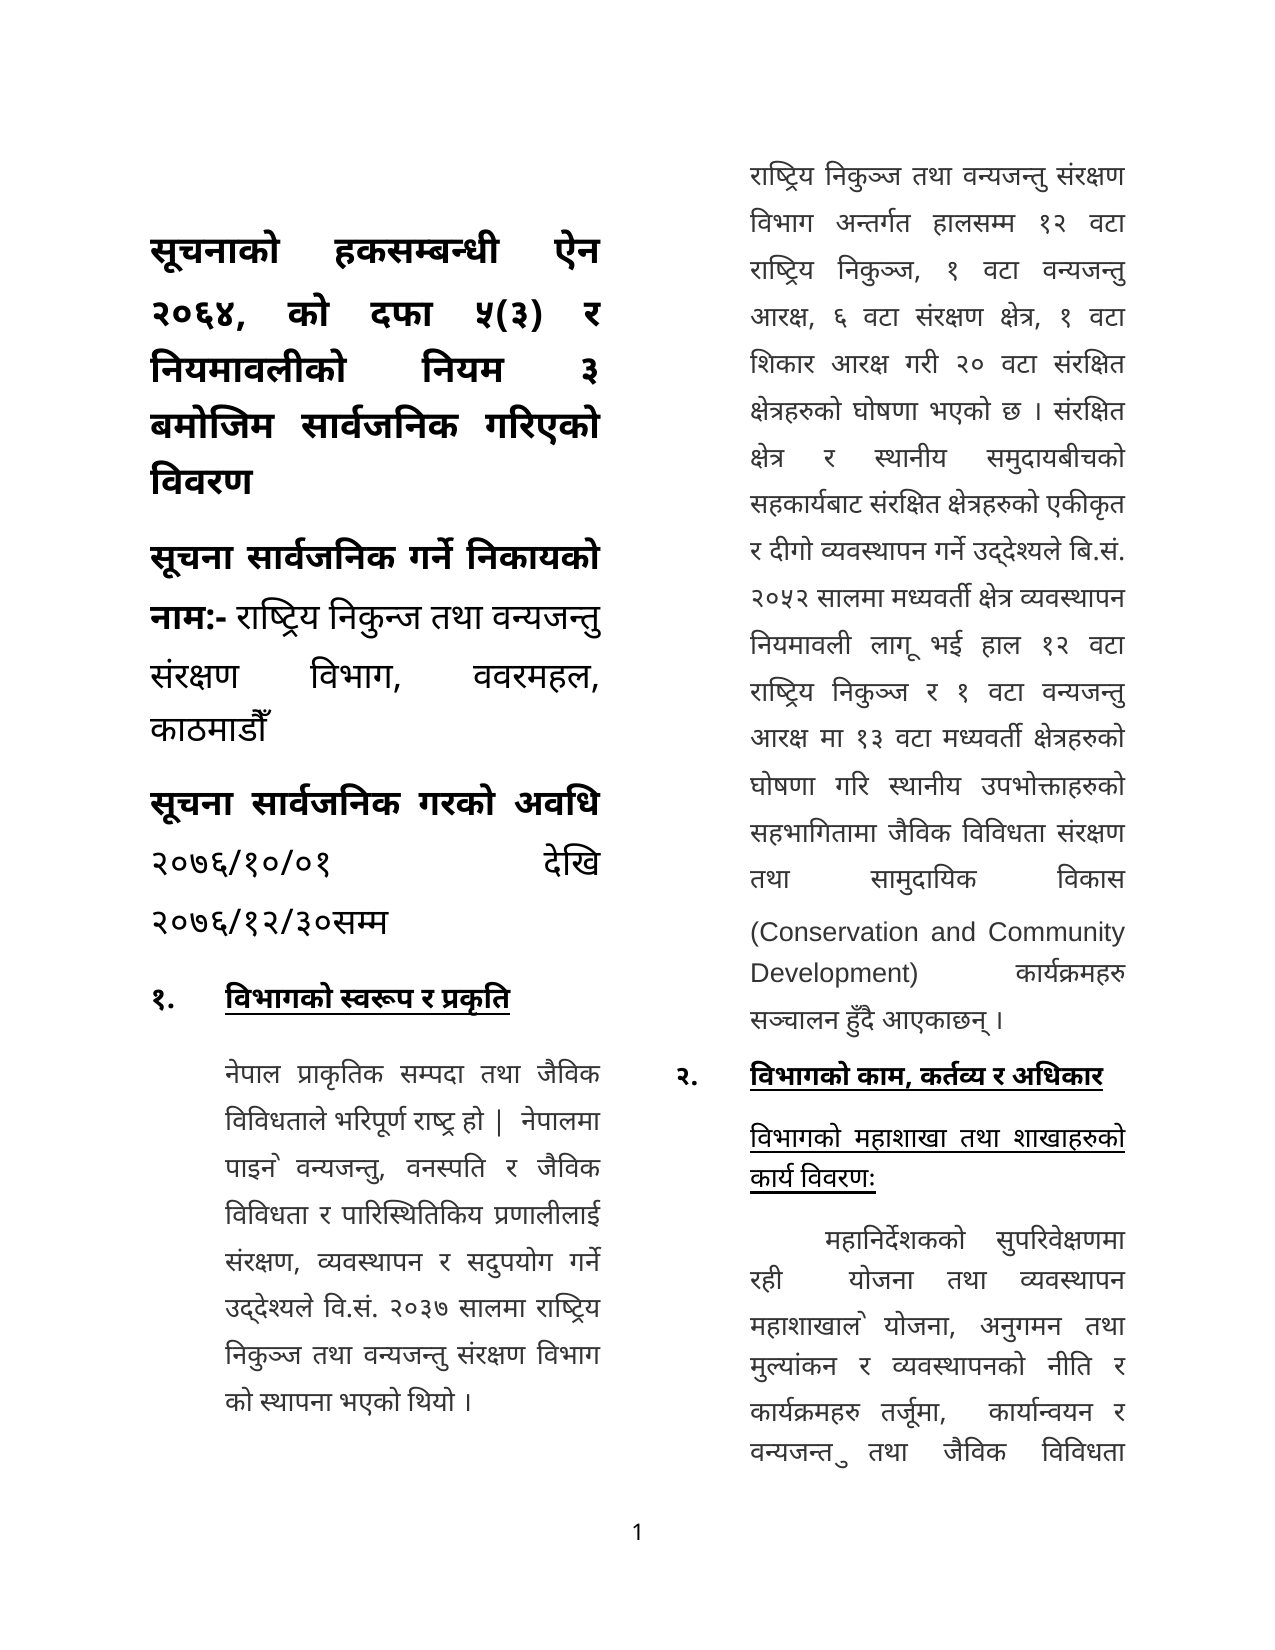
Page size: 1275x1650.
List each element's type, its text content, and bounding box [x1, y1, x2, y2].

text विभागको महाशाखा तथा शाखाहरुको कार्य विवरणः [750, 1123, 1120, 1151]
text राष्ट्रिय निकुञ्ज तथा वन्यजन्तु संरक्षण विभाग अन्तर्गत हालसम्म १२ वटा राष्ट्रिय निकुञ्ज, १ वटा वन्यजन्तु आरक्ष, ६ वटा संरक्षण क्षेत्र, १ वटा शिकार आरक्ष गरी २० वटा संरक्षित क्षेत्रहरुको घोषणा भएको छ । संरक्षित क्षेत्र र स्थानीय समुदायबीचको सहकार्यबाट संरक्षित क्षेत्रहरुको एकीकृत र दीगो व्यवस्थापन गर्ने उद्देश्यले बि.सं. २०५२ सालमा मध्यवर्ती क्षेत्र व्यवस्थापन नियमावली लागू भई हाल १२ वटा राष्ट्रिय निकुञ्ज र १ वटा वन्यजन्तु आरक्ष मा १३ वटा मध्यवर्ती क्षेत्रहरुको घोषणा गरि स्थानीय उपभोक्ताहरुको सहभागितामा जैविक विविधता संरक्षण तथा सामुदायिक विकास (Conservation and Community Development) कार्यक्रमहरु सञ्चालन हुँदै आएकाछन् । [750, 150, 1125, 1041]
text १. विभागको स्वरूप र प्रकृति [150, 977, 600, 1020]
text विभागको महाशाखा तथा शाखाहरुको कार्य विवरणः [750, 1153, 1125, 1199]
text सूचनाको हकसम्बन्धी ऐन २०६४, को दफा ५(३) र नियमावलीको नियम ३ बमोजिम सार्वजनिक गरिएको विवरण [150, 229, 600, 510]
text २. विभागको काम, कर्तव्य र अधिकार [675, 1056, 1125, 1096]
text सूचना सार्वजनिक गरको अवधि २०७६/१०/०१ देखि २०७६/१२/३०सम्म [150, 784, 600, 949]
text नेपाल प्राकृतिक सम्पदा तथा जैविक विविधताले भरिपूर्ण राष्ट्र हो | नेपालमा पाइने वन्यजन्तु, वनस्पति र जैविक विविधता र पारिस्थितिकिय प्रणालीलाई संरक्षण, व्यवस्थापन र सदुपयोग गर्ने उद्देश्यले वि.सं. २०३७ सालमा राष्ट्रिय निकुञ्ज तथा वन्यजन्तु संरक्षण विभाग को स्थापना भएको थियो । [225, 1048, 600, 1423]
text सूचना सार्वजनिक गर्ने निकायको नाम:- राष्ट्रिय निकुन्ज तथा वन्यजन्तु संरक्षण विभाग, ववरमहल, काठमाडौँ [150, 538, 600, 756]
